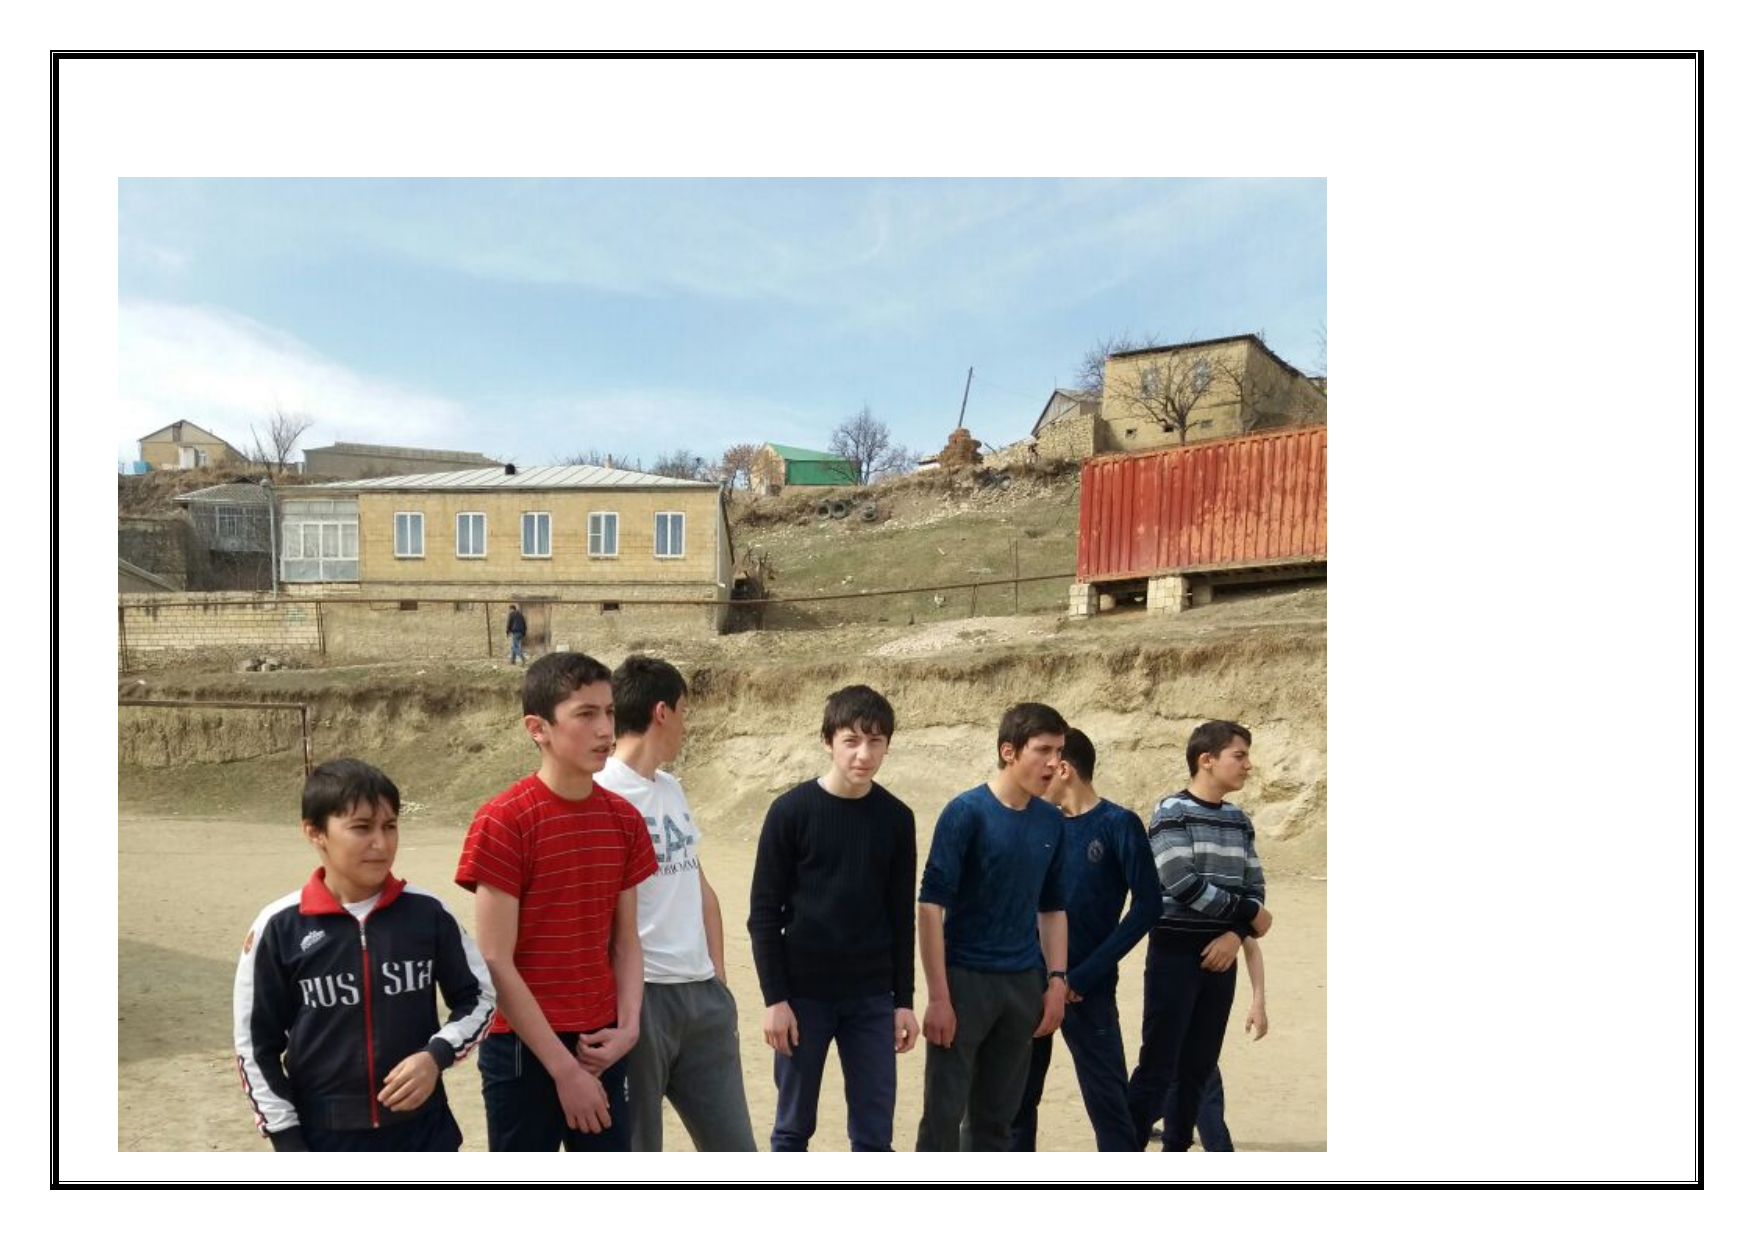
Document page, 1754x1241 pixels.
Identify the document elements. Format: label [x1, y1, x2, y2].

picture [118, 177, 1327, 1152]
